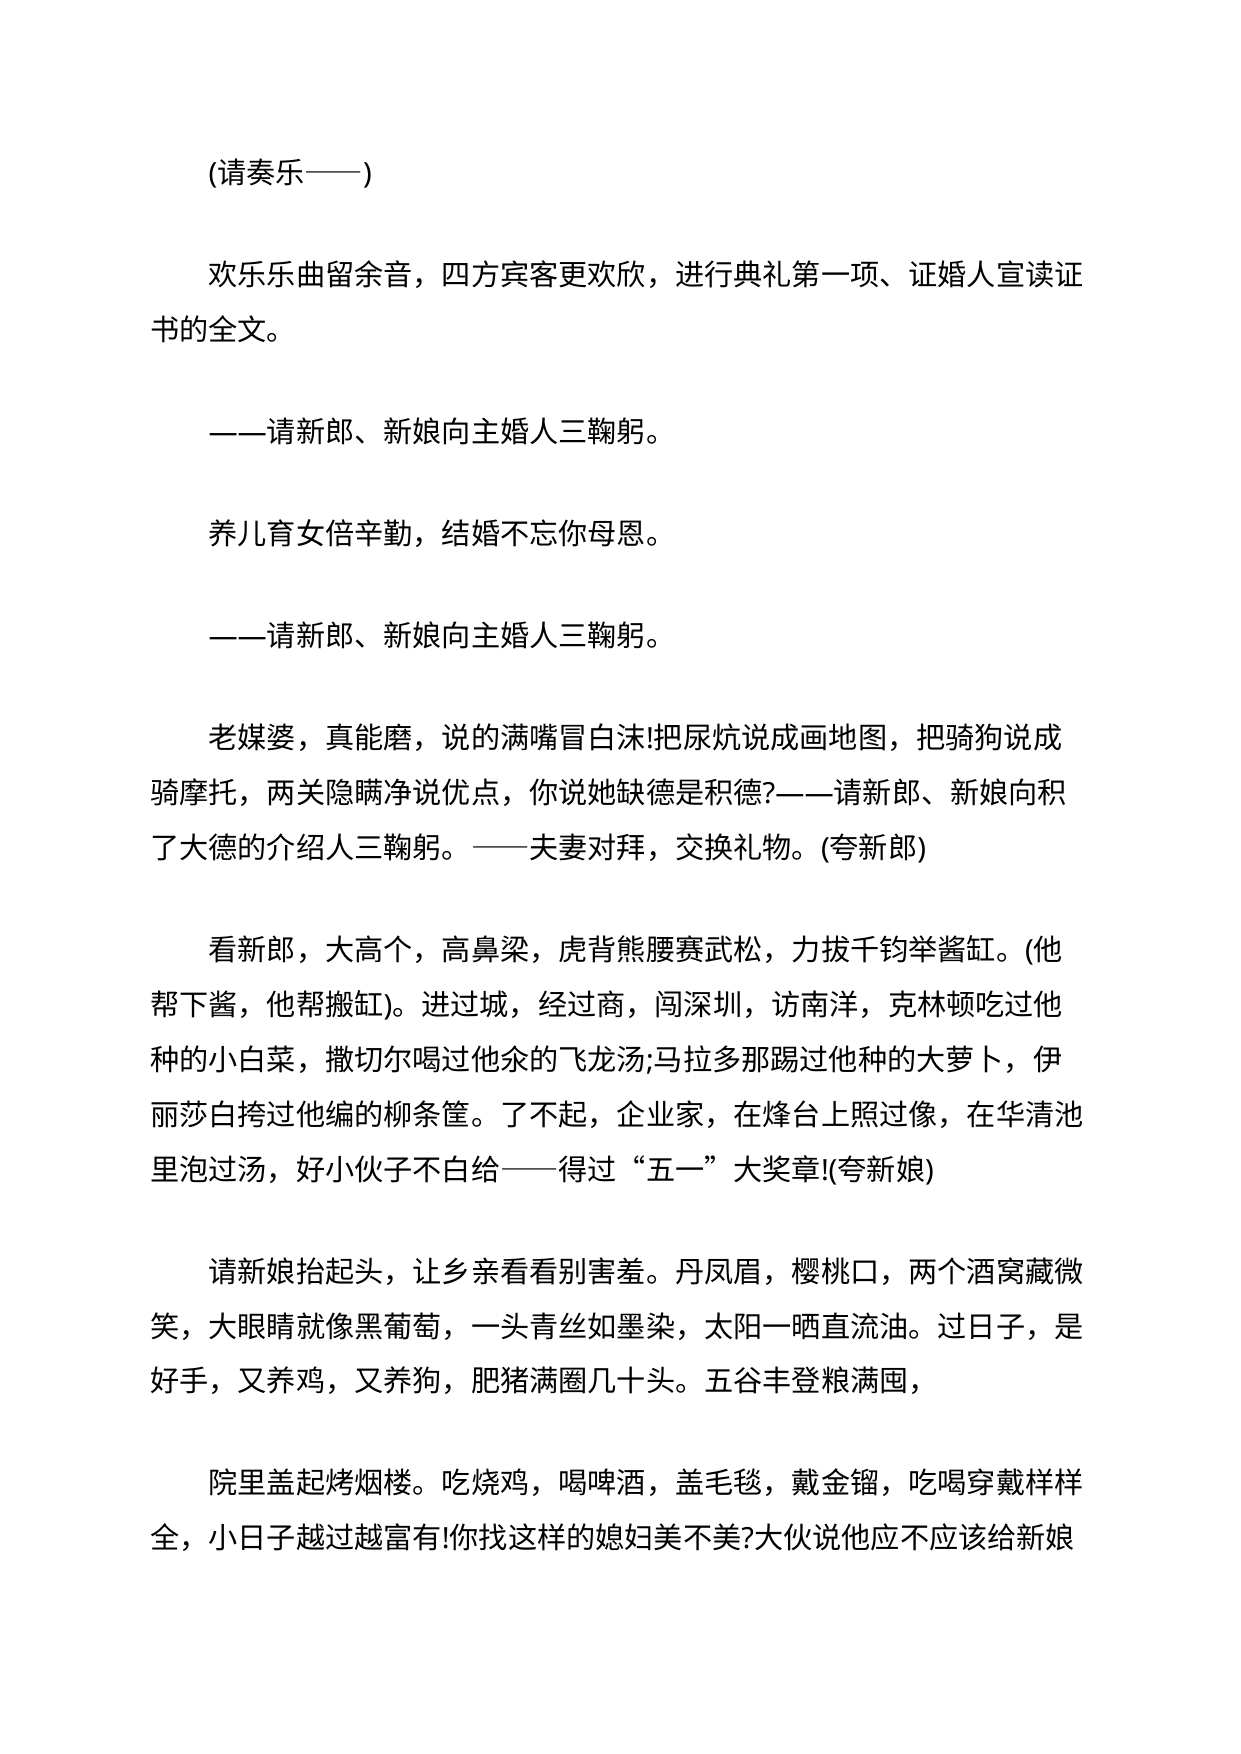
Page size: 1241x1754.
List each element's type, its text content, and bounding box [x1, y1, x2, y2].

text ——请新郎、新娘向主婚人三鞠躬。 [150, 409, 1090, 451]
text 请新娘抬起头，让乡亲看看别害羞。丹凤眉，樱桃口，两个酒窝藏微笑，大眼睛就像黑葡萄，一头青丝如墨染，太阳一晒直流油。过日子，是好手，又养鸡，又养狗，肥猪满圈几十头。五谷丰登粮满囤， [150, 1248, 1090, 1400]
text 看新郎，大高个，高鼻梁，虎背熊腰赛武松，力拔千钧举酱缸。(他帮下酱，他帮搬缸)。进过城，经过商，闯深圳，访南洋，克林顿吃过他种的小白菜，撒切尔喝过他氽的飞龙汤;马拉多那踢过他种的大萝卜，伊丽莎白挎过他编的柳条筐。了不起，企业家，在烽台上照过像，在华清池里泡过汤，好小伙子不白给——得过“五一”大奖章!(夸新娘) [150, 926, 1090, 1189]
text 养儿育女倍辛勤，结婚不忘你母恩。 [150, 511, 1090, 553]
text 老媒婆，真能磨，说的满嘴冒白沫!把尿炕说成画地图，把骑狗说成骑摩托，两关隐瞒净说优点，你说她缺德是积德?——请新郎、新娘向积了大德的介绍人三鞠躬。——夫妻对拜，交换礼物。(夸新郎) [150, 714, 1090, 867]
text 欢乐乐曲留余音，四方宾客更欢欣，进行典礼第一项、证婚人宣读证书的全文。 [150, 252, 1090, 349]
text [150, 1460, 1090, 1557]
text (请奏乐——) [150, 150, 1090, 192]
text ——请新郎、新娘向主婚人三鞠躬。 [150, 612, 1090, 655]
